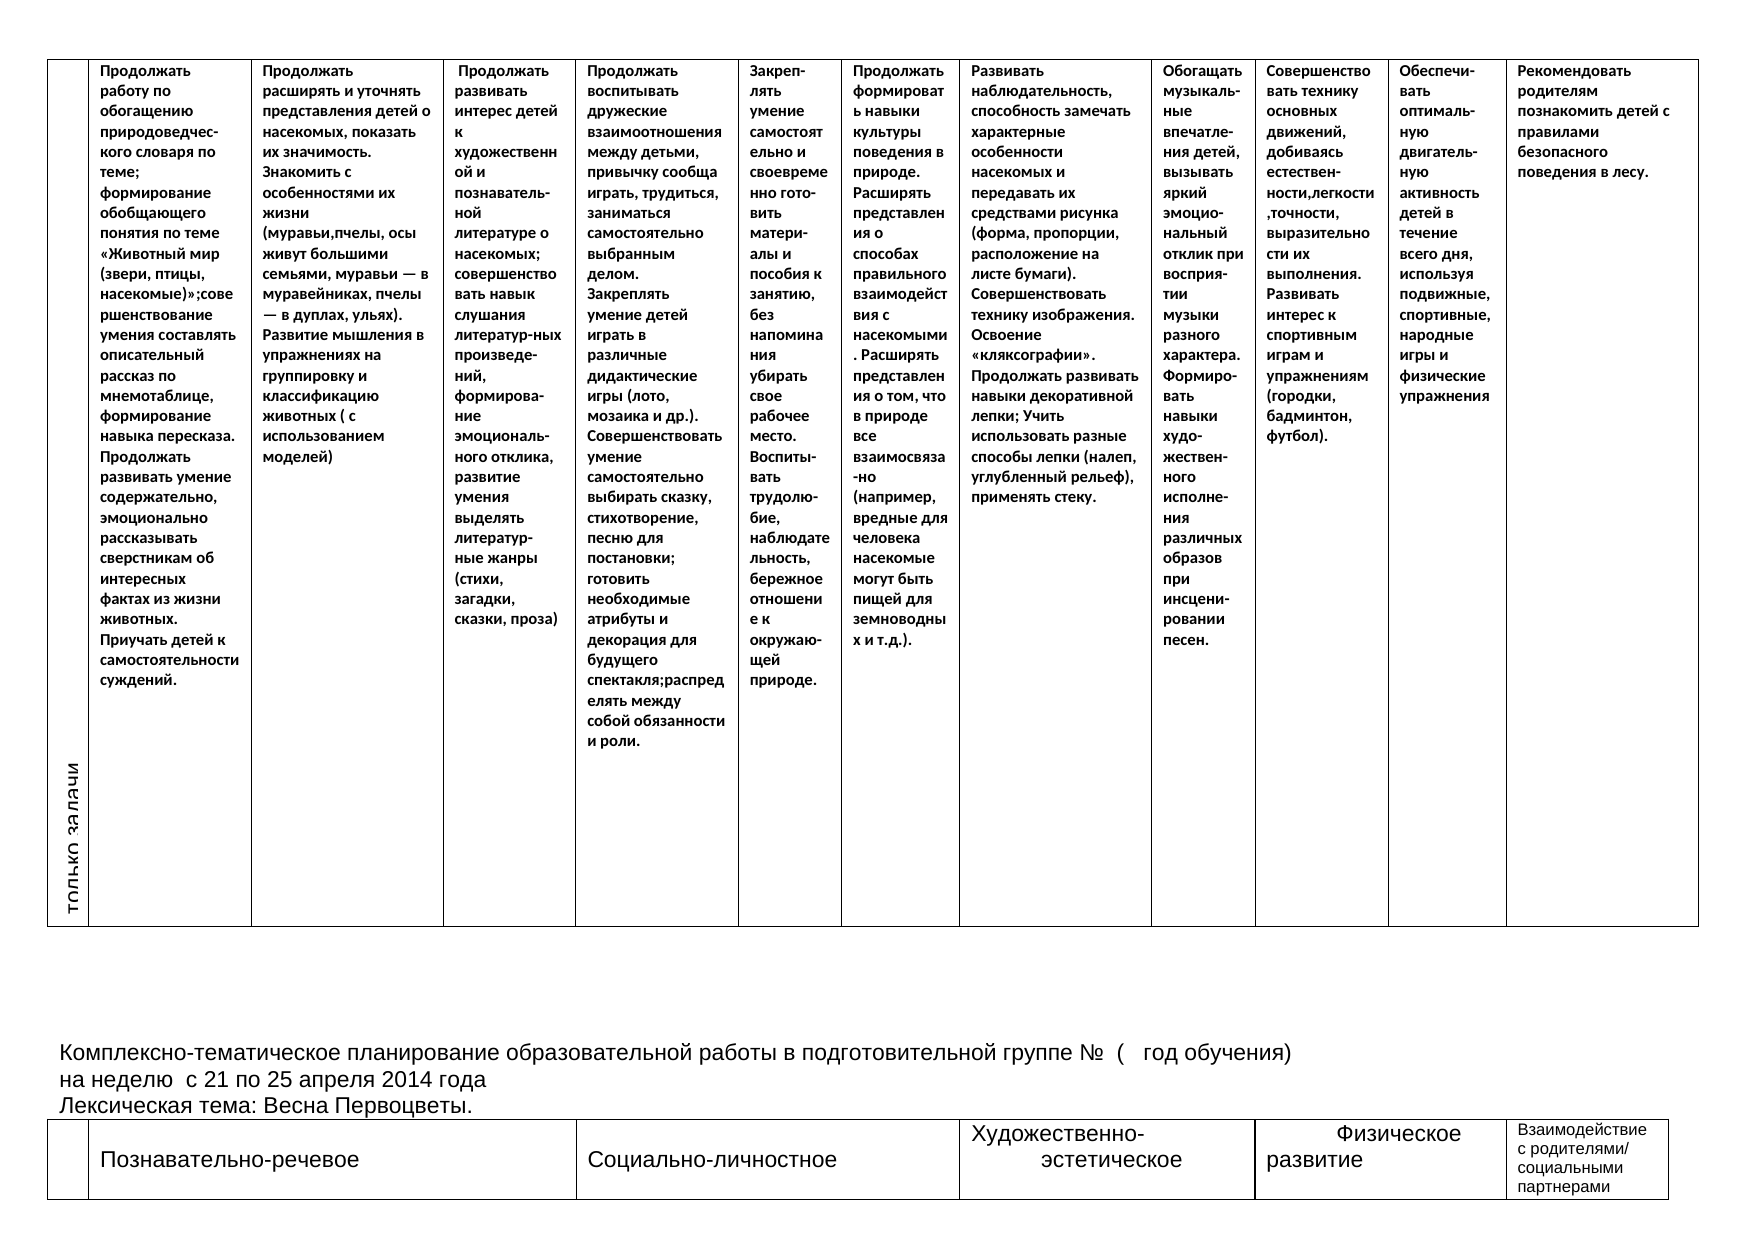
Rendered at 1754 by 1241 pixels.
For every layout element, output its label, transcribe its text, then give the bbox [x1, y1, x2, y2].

text Комплексно-тематическое планирование образовательной работы в подготовительной группе № ( год обучения) на неделю с 21 по 25 апреля 2014 года [59, 1039, 1695, 1092]
table_cell Рекомендовать родителям познакомить детей с правилами безопасного поведения в лесу. [1507, 60, 1698, 926]
text Лексическая тема: Весна Первоцветы. [59, 1092, 1695, 1118]
table_header [48, 1120, 88, 1198]
table_cell только задачи [48, 60, 88, 926]
table_cell Обеспечи-вать оптималь-ную двигатель-ную активность детей в течение всего дня, используя подвижные, спортивные, народные игры и физические упражнения [1389, 60, 1506, 926]
table_cell Продолжать работу по обогащению природоведчес-кого словаря по теме; формирование обобщающего понятия по теме «Животный мир (звери, птицы, насекомые)»;совершенствование умения составлять описательный рассказ по мнемотаблице, формирование навыка пересказа. Продолжать развивать умение содержательно, эмоционально рассказывать сверстникам об интересных фактах из жизни животных. Приучать детей к самостоятельности суждений. [89, 60, 251, 926]
table_cell Совершенствовать технику основных движений, добиваясь естествен-ности,легкости,точности, выразительности их выполнения. Развивать интерес к спортивным играм и упражнениям (городки, бадминтон, футбол). [1256, 60, 1388, 926]
table_header Художественно- эстетическое [960, 1120, 1254, 1198]
table_cell Продолжать развивать интерес детей к художественной и познаватель-ной литературе о насекомых; совершенствовать навык слушания литератур-ных произведе-ний, формирова-ние эмоциональ- ного отклика, развитие умения выделять литератур- ные жанры (стихи, загадки, сказки, проза) [444, 60, 575, 926]
table_header Познавательно-речевое [89, 1120, 576, 1198]
table_cell Развивать наблюдательность, способность замечать характерные особенности насекомых и передавать их средствами рисунка (форма, пропорции, расположение на листе бумаги). Совершенствовать технику изображения. Освоение «кляксографии». Продолжать развивать навыки декоративной лепки; Учить использовать разные способы лепки (налеп, углубленный рельеф), применять стеку. [960, 60, 1151, 926]
table_header Физическое развитие [1256, 1120, 1506, 1198]
table_header Социально-личностное [577, 1120, 959, 1198]
table_cell Обогащать музыкаль-ные впечатле-ния детей, вызывать яркий эмоцио-нальный отклик при восприя-тии музыки разного характера. Формиро-вать навыки худо-жествен-ного исполне-ния различных образов при инсцени-ровании песен. [1152, 60, 1255, 926]
table_cell Продолжать формировать навыки культуры поведения в природе. Расширять представления о способах правильного взаимодействия с насекомыми. Расширять представления о том, что в природе все взаимосвяза-но (например, вредные для человека насекомые могут быть пищей для земноводных и т.д.). [842, 60, 959, 926]
table_cell Продолжать воспитывать дружеские взаимоотношения между детьми, привычку сообща играть, трудиться, заниматься самостоятельно выбранным делом. Закреплять умение детей играть в различные дидактические игры (лото, мозаика и др.). Совершенствовать умение самостоятельно выбирать сказку, стихотворение, песню для постановки; готовить необходимые атрибуты и декорация для будущего спектакля;распределять между собой обязанности и роли. [576, 60, 738, 926]
table_cell Продолжать расширять и уточнять представления детей о насекомых, показать их значимость. Знакомить с особенностями их жизни (муравьи,пчелы, осы живут большими семьями, муравьи — в муравейниках, пчелы — в дуплах, ульях). Развитие мышления в упражнениях на группировку и классификацию животных ( с использованием моделей) [252, 60, 443, 926]
table_cell Закреп-лять умение самостоятельно и своевременно гото-вить матери-алы и пособия к занятию, без напоминания убирать свое рабочее место. Воспиты-вать трудолю-бие, наблюдательность, бережное отношение к окружаю-щей природе. [739, 60, 841, 926]
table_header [1507, 1120, 1668, 1198]
